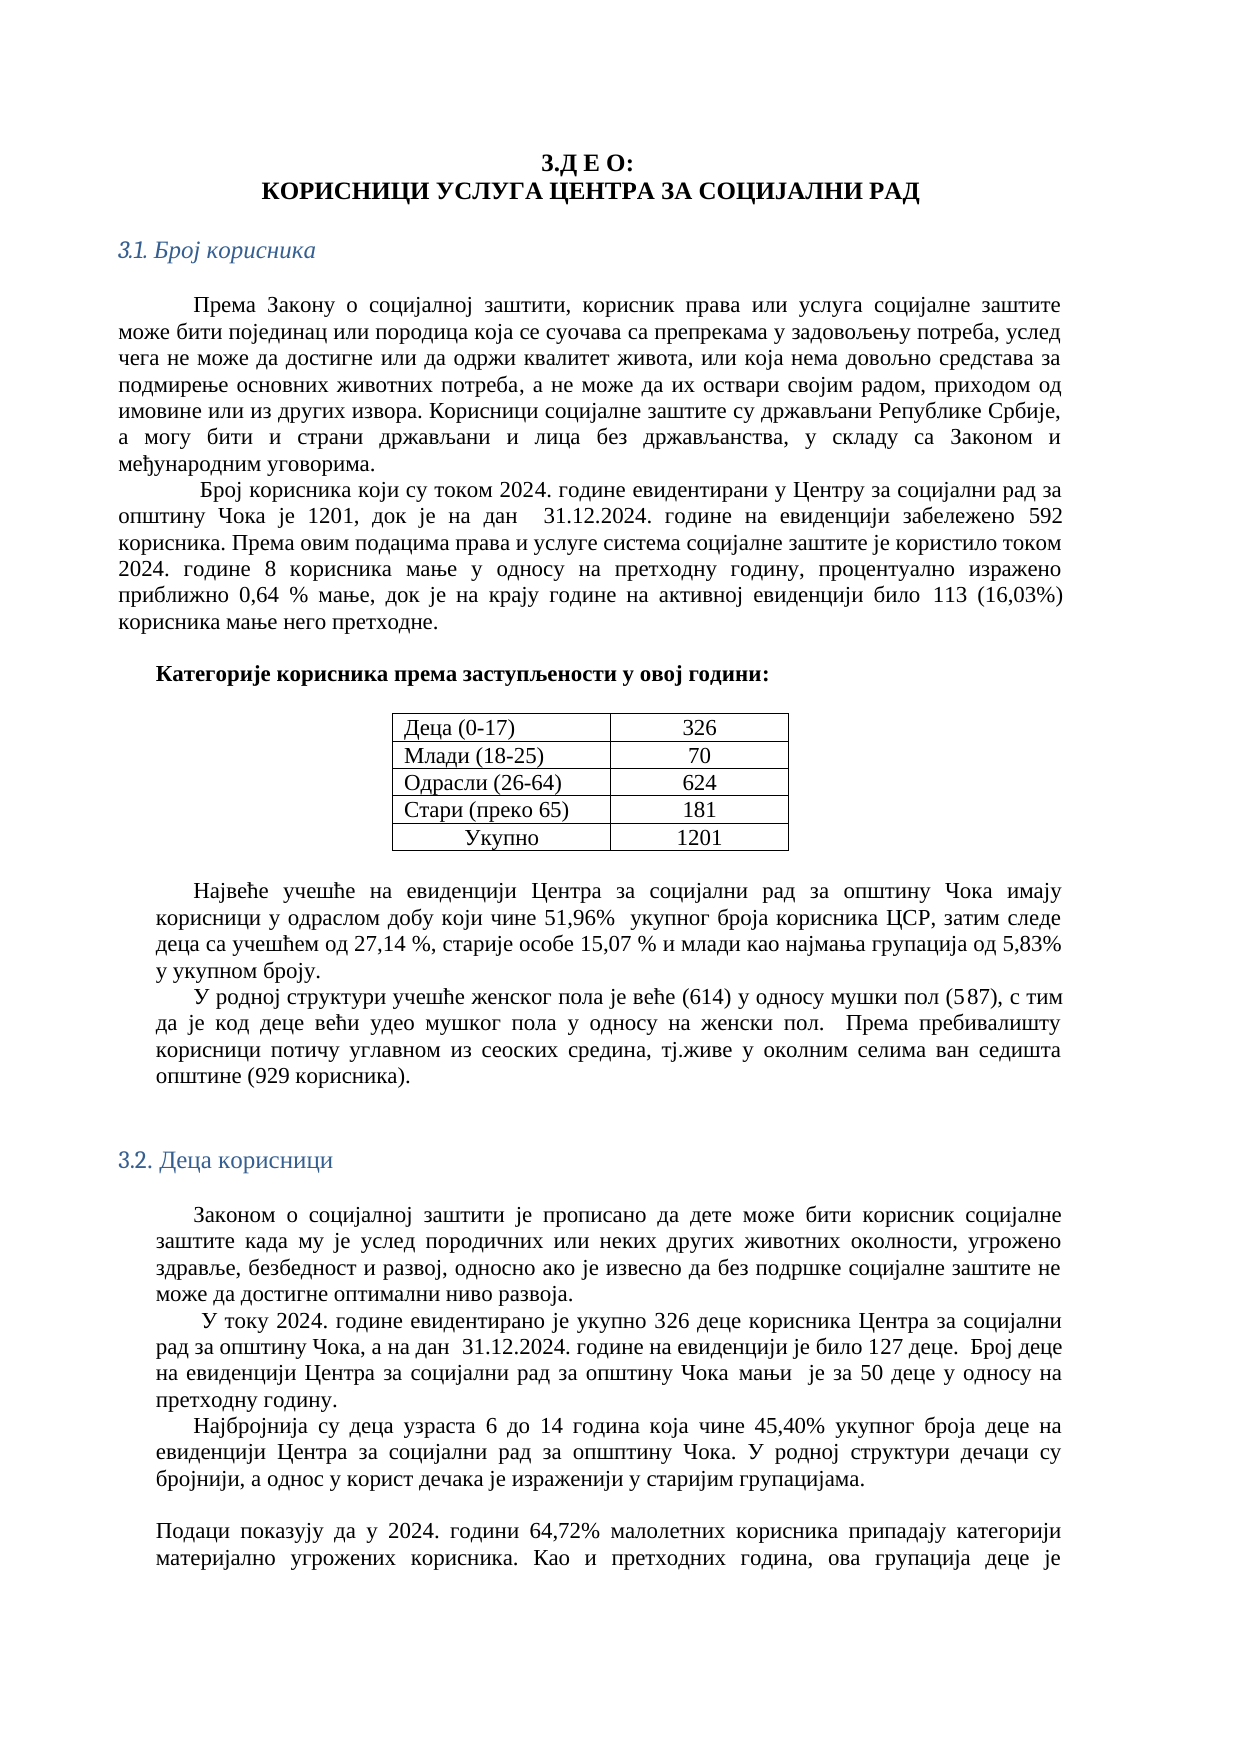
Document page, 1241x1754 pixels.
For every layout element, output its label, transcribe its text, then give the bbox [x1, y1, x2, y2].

table_cell Стари (преко 65) [393, 796, 610, 823]
text Категорије корисника према заступљености у овој години: [156, 661, 1063, 687]
text Најбројнија су деца узраста 6 до 14 година која чине 45,40% укупног броја деце на евиденцији Центра за социјални рад за опшптину Чока. У родној структури дечаци су бројнији, а однос у корист дечака је израженији у старијим групацијама. [156, 1412, 1063, 1491]
text Број корисника који су током 2024. године евидентирани у Центру за социјални рад за општину Чока је 1201, док је на дан 31.12.2024. године на евиденцији забележено 592 корисника. Према овим подацима права и услуге система социјалне заштите је користило током 2024. године 8 корисника мање у односу на претходну годину, процентуално изражено приближно 0,64 % мање, док је на крају године на активној евиденцији било 113 (16,03%) корисника мање него претходне. [118, 476, 1063, 634]
text Према Закону о социјалној заштити, корисник права или услуга социјалне заштите може бити појединац или породица која се суочава са препрекама у задовољењу потреба, услед чега не може да достигне или да одржи квалитет живота, или која нема довољно средстава за подмирење основних животних потреба, а не може да их оствари својим радом, приходом од имовине или из других извора. Корисници социјалне заштите су држављани Републике Србије, а могу бити и страни држављани и лица без држављанства, у складу са Законом и међународним уговорима. [118, 292, 1063, 476]
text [156, 1517, 1063, 1570]
table_cell 1201 [611, 824, 788, 850]
table_header Деца (0-17) [393, 714, 610, 741]
subtitle 3.Д Е О: КОРИСНИЦИ УСЛУГА ЦЕНТРА ЗА СОЦИЈАЛНИ РАД [118, 148, 1063, 205]
text У току 2024. године евидентирано је укупно 326 деце корисника Центра за социјални рад за општину Чока, а на дан 31.12.2024. године на евиденцији је било 127 деце. Број деце на евиденцији Центра за социјални рад за општину Чока мањи је за 50 деце у односу на претходну годину. [156, 1307, 1063, 1412]
text Највеће учешће на евиденцији Центра за социјални рад за општину Чока имају корисници у одраслом добу који чине 51,96% укупног броја корисника ЦСР, затим следе деца са учешћем од 27,14 %, старије особе 15,07 % и млади као најмања групација од 5,83% у укупном броју. [156, 878, 1063, 983]
table_cell Одрасли (26-64) [393, 769, 610, 795]
table_cell 181 [611, 796, 788, 823]
table_cell Укупно [393, 824, 610, 850]
subtitle 3.1. Број корисника [118, 236, 1063, 265]
table_cell 70 [611, 742, 788, 768]
text У родној структури учешће женског пола је веће (614) у односу мушки пол (587), с тим да је код деце већи удео мушког пола у односу на женски пол. Према пребивалишту корисници потичу углавном из сеоских средина, тј.живе у околним селима ван седишта општине (929 корисника). [156, 983, 1063, 1088]
table_header 326 [611, 714, 788, 741]
table_cell Млади (18-25) [393, 742, 610, 768]
table_cell 624 [611, 769, 788, 795]
subtitle 3.2. Деца корисници [118, 1145, 1063, 1175]
text Законом о социјалној заштити је прописано да дете може бити корисник социјалне заштите када му је услед породичних или неких других животних околности, угрожено здравље, безбедност и развој, односно ако је извесно да без подршке социјалне заштите не може да достигне оптимални ниво развоја. [156, 1201, 1063, 1307]
